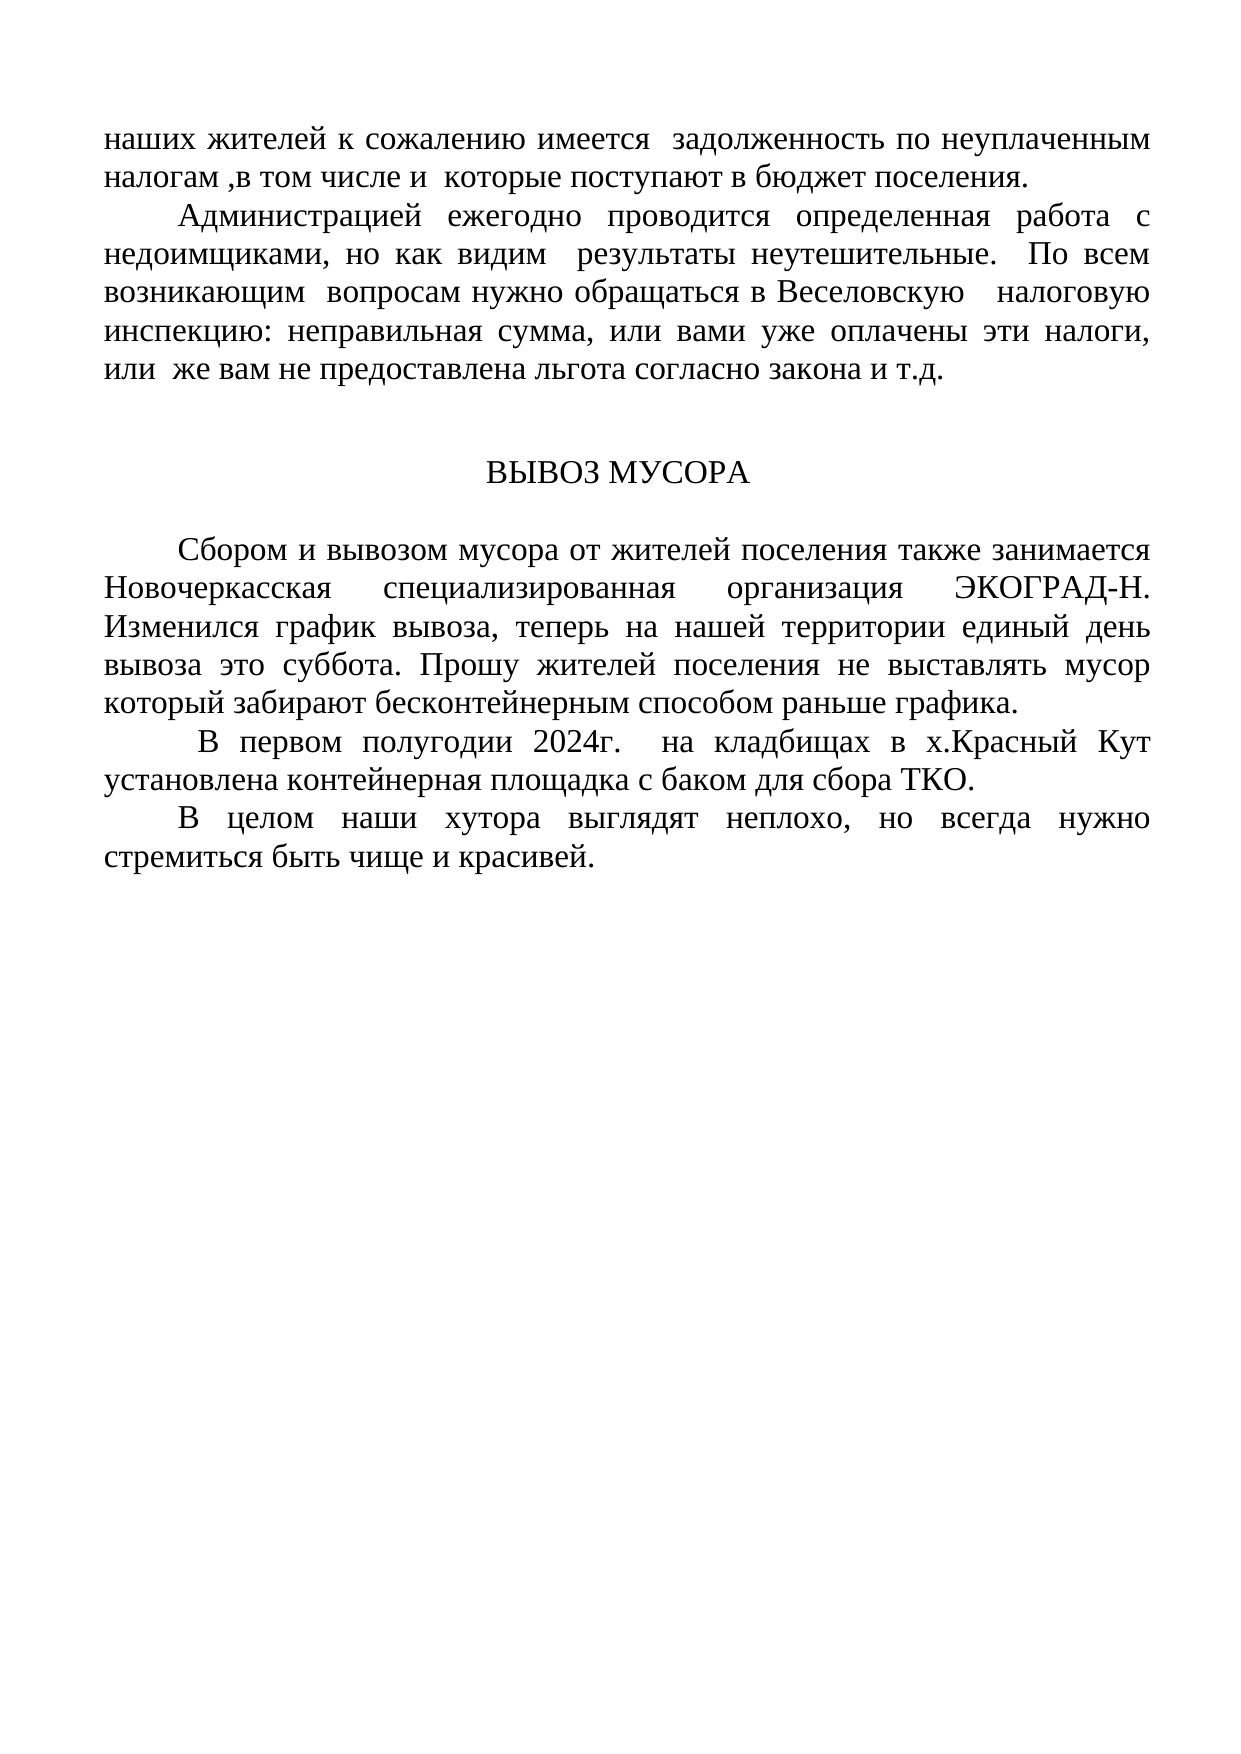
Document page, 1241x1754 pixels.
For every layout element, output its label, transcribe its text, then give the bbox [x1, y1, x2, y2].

text Администрацией ежегодно проводится определенная работа с недоимщиками, но как видим результаты неутешительные. По всем возникающим вопросам нужно обращаться в Веселовскую налоговую инспекцию: неправильная сумма, или вами уже оплачены эти налоги, или же вам не предоставлена льгота согласно закона и т.д. [103, 195, 1152, 386]
text В целом наши хутора выглядят неплохо, но всегда нужно стремиться быть чище и красивей. [103, 798, 1152, 874]
text В первом полугодии 2024г. на кладбищах в х.Красный Кут установлена контейнерная площадка с баком для сбора ТКО. [103, 721, 1152, 798]
text ВЫВОЗ МУСОРА [103, 453, 1152, 491]
text Сбором и вывозом мусора от жителей поселения также занимается Новочеркасская специализированная организация ЭКОГРАД-Н. Изменился график вывоза, теперь на нашей территории единый день вывоза это суббота. Прошу жителей поселения не выставлять мусор который забирают бесконтейнерным способом раньше графика. [103, 529, 1152, 721]
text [103, 118, 1152, 195]
